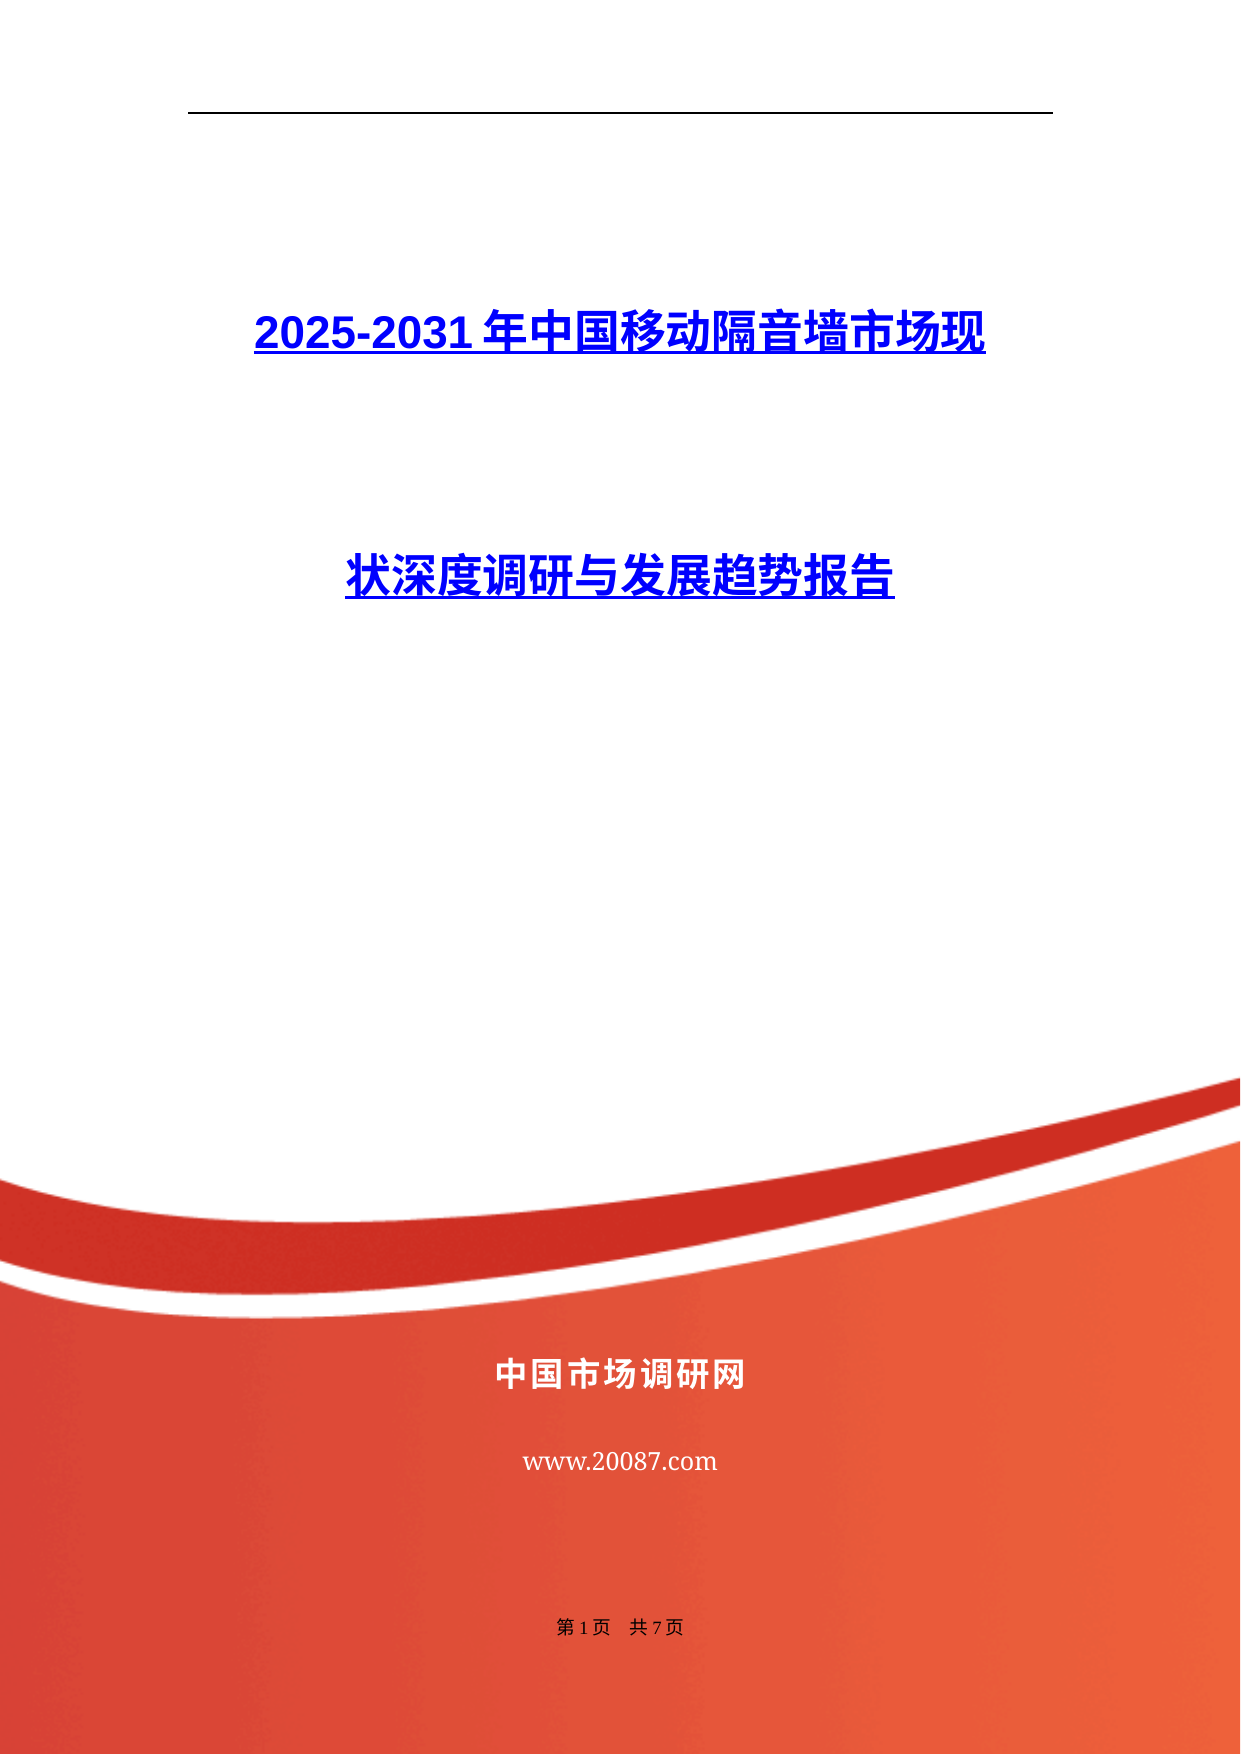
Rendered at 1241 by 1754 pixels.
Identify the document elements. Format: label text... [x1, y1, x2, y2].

picture [0, 1006, 1241, 1754]
text www.20087.com [187, 1428, 1053, 1493]
subtitle 中国市场调研网 [187, 1339, 1053, 1404]
table_header 2025-2031年中国移动隔音墙市场现状深度调研与发展趋势报告 [188, 207, 1053, 773]
